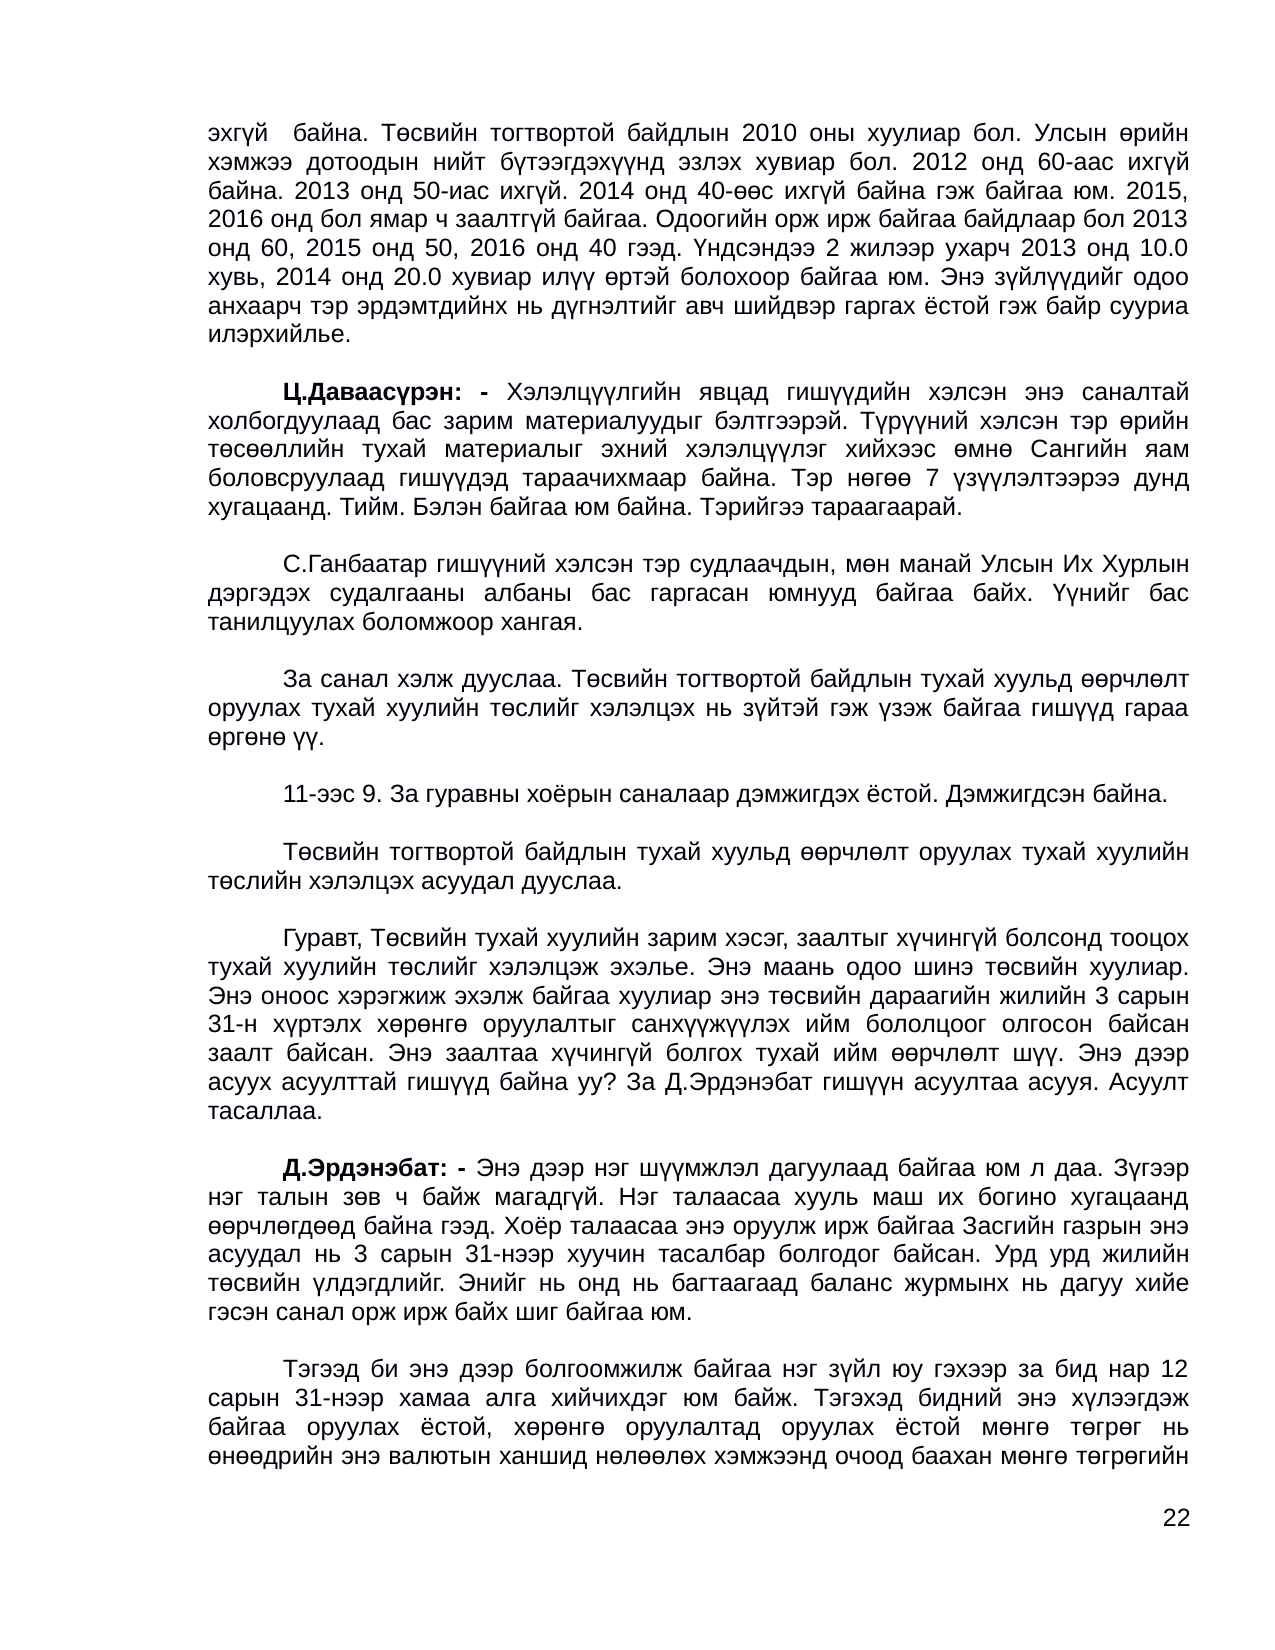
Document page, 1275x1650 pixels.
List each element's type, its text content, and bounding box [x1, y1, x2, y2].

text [208, 1354, 1190, 1469]
text 11-ээс 9. За гуравны хоёрын саналаар дэмжигдэх ёстой. Дэмжигдсэн байна. [208, 779, 1190, 808]
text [208, 118, 1190, 348]
text За санал хэлж дууслаа. Төсвийн тогтвортой байдлын тухай хуульд өөрчлөлт оруулах тухай хуулийн төслийг хэлэлцэх нь зүйтэй гэж үзэж байгаа гишүүд гараа өргөнө үү. [208, 664, 1190, 751]
text Төсвийн тогтвортой байдлын тухай хуульд өөрчлөлт оруулах тухай хуулийн төслийн хэлэлцэх асуудал дууслаа. [208, 837, 1190, 894]
text С.Ганбаатар гишүүний хэлсэн тэр судлаачдын, мөн манай Улсын Их Хурлын дэргэдэх судалгааны албаны бас гаргасан юмнууд байгаа байх. Үүнийг бас танилцуулах боломжоор хангая. [208, 549, 1190, 636]
text Гуравт, Төсвийн тухай хуулийн зарим хэсэг, заалтыг хүчингүй болсонд тооцох тухай хуулийн төслийг хэлэлцэж эхэлье. Энэ маань одоо шинэ төсвийн хуулиар. Энэ оноос хэрэгжиж эхэлж байгаа хуулиар энэ төсвийн дараагийн жилийн 3 сарын 31-н хүртэлх хөрөнгө оруулалтыг санхүүжүүлэх ийм бололцоог олгосон байсан заалт байсан. Энэ заалтаа хүчингүй болгох тухай ийм өөрчлөлт шүү. Энэ дээр асуух асуулттай гишүүд байна уу? За Д.Эрдэнэбат гишүүн асуултаа асууя. Асуулт тасаллаа. [208, 923, 1190, 1124]
text Ц.Даваасүрэн: - Хэлэлцүүлгийн явцад гишүүдийн хэлсэн энэ саналтай холбогдуулаад бас зарим материалуудыг бэлтгээрэй. Түрүүний хэлсэн тэр өрийн төсөөллийн тухай материалыг эхний хэлэлцүүлэг хийхээс өмнө Сангийн яам боловсруулаад гишүүдэд тараачихмаар байна. Тэр нөгөө 7 үзүүлэлтээрээ дунд хугацаанд. Тийм. Бэлэн байгаа юм байна. Тэрийгээ тараагаарай. [208, 377, 1190, 521]
text Д.Эрдэнэбат: - Энэ дээр нэг шүүмжлэл дагуулаад байгаа юм л даа. Зүгээр нэг талын зөв ч байж магадгүй. Нэг талаасаа хууль маш их богино хугацаанд өөрчлөгдөөд байна гээд. Хоёр талаасаа энэ оруулж ирж байгаа Засгийн газрын энэ асуудал нь 3 сарын 31-нээр хуучин тасалбар болгодог байсан. Урд урд жилийн төсвийн үлдэгдлийг. Энийг нь онд нь багтаагаад баланс журмынх нь дагуу хийе гэсэн санал орж ирж байх шиг байгаа юм. [208, 1153, 1190, 1326]
